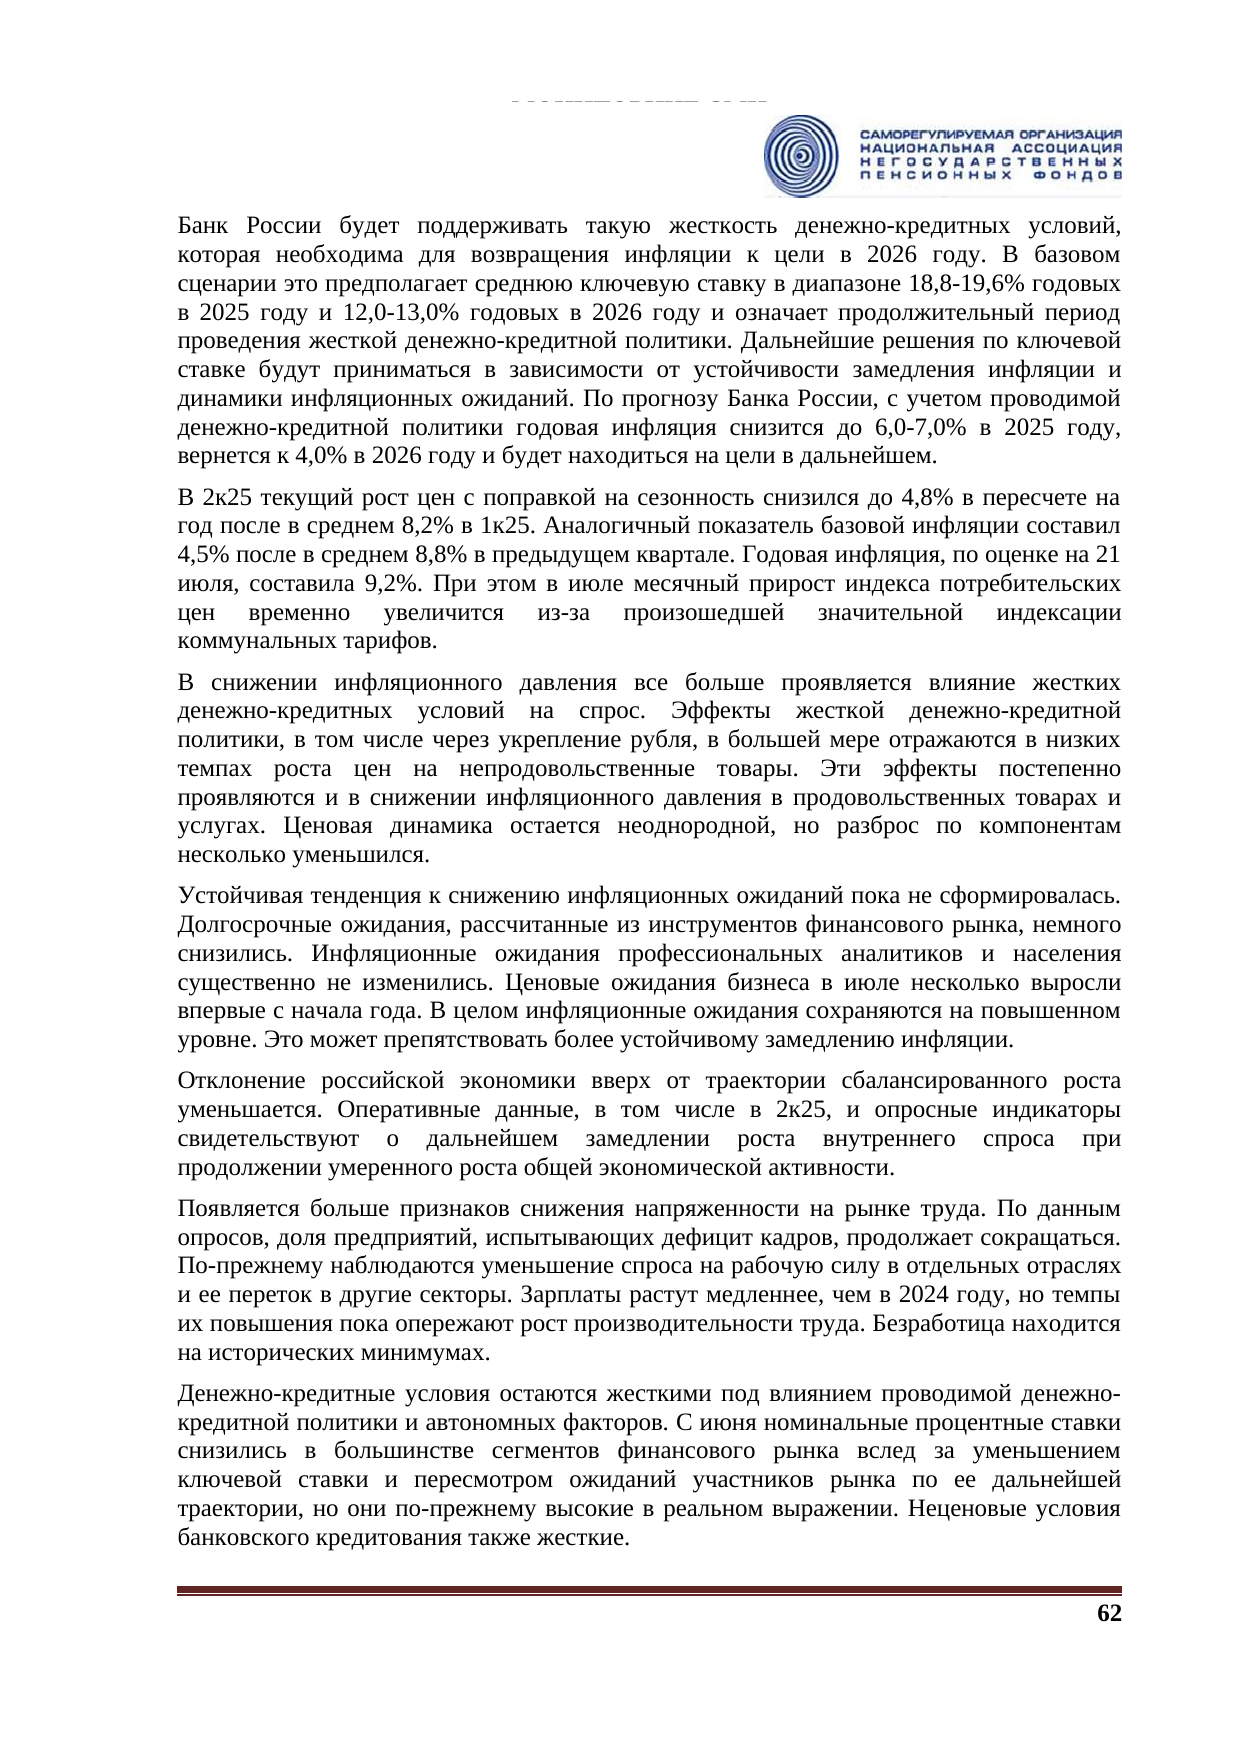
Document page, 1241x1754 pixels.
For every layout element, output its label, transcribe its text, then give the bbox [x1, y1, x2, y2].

text Появляется больше признаков снижения напряженности на рынке труда. По данным опросов, доля предприятий, испытывающих дефицит кадров, продолжает сокращаться. По-прежнему наблюдаются уменьшение спроса на рабочую силу в отдельных отраслях и ее переток в другие секторы. Зарплаты растут медленнее, чем в 2024 году, но темпы их повышения пока опережают рост производительности труда. Безработица находится на исторических минимумах. [177, 1193, 1122, 1366]
picture [764, 115, 1122, 198]
text В 2к25 текущий рост цен с поправкой на сезонность снизился до 4,8% в пересчете на год после в среднем 8,2% в 1к25. Аналогичный показатель базовой инфляции составил 4,5% после в среднем 8,8% в предыдущем квартале. Годовая инфляция, по оценке на 21 июля, составила 9,2%. При этом в июле месячный прирост индекса потребительских цен временно увеличится из-за произошедшей значительной индексации коммунальных тарифов. [177, 482, 1122, 654]
text Устойчивая тенденция к снижению инфляционных ожиданий пока не сформировалась. Долгосрочные ожидания, рассчитанные из инструментов финансового рынка, немного снизились. Инфляционные ожидания профессиональных аналитиков и населения существенно не изменились. Ценовые ожидания бизнеса в июле несколько выросли впервые с начала года. В целом инфляционные ожидания сохраняются на повышенном уровне. Это может препятствовать более устойчивому замедлению инфляции. [177, 881, 1122, 1053]
text Денежно-кредитные условия остаются жесткими под влиянием проводимой денежно-кредитной политики и автономных факторов. С июня номинальные процентные ставки снизились в большинстве сегментов финансового рынка вслед за уменьшением ключевой ставки и пересмотром ожиданий участников рынка по ее дальнейшей траектории, но они по-прежнему высокие в реальном выражении. Неценовые условия банковского кредитования также жесткие. [177, 1378, 1122, 1551]
text В снижении инфляционного давления все больше проявляется влияние жестких денежно-кредитных условий на спрос. Эффекты жесткой денежно-кредитной политики, в том числе через укрепление рубля, в большей мере отражаются в низких темпах роста цен на непродовольственные товары. Эти эффекты постепенно проявляются и в снижении инфляционного давления в продовольственных товарах и услугах. Ценовая динамика остается неоднородной, но разброс по компонентам несколько уменьшился. [177, 667, 1122, 868]
text Отклонение российской экономики вверх от траектории сбалансированного роста уменьшается. Оперативные данные, в том числе в 2к25, и опросные индикаторы свидетельствуют о дальнейшем замедлении роста внутреннего спроса при продолжении умеренного роста общей экономической активности. [177, 1066, 1122, 1181]
text Банк России будет поддерживать такую жесткость денежно-кредитных условий, которая необходима для возвращения инфляции к цели в 2026 году. В базовом сценарии это предполагает среднюю ключевую ставку в диапазоне 18,8-19,6% годовых в 2025 году и 12,0-13,0% годовых в 2026 году и означает продолжительный период проведения жесткой денежно-кредитной политики. Дальнейшие решения по ключевой ставке будут приниматься в зависимости от устойчивости замедления инфляции и динамики инфляционных ожиданий. По прогнозу Банка России, с учетом проводимой денежно-кредитной политики годовая инфляция снизится до 6,0-7,0% в 2025 году, вернется к 4,0% в 2026 году и будет находиться на цели в дальнейшем. [177, 211, 1122, 469]
